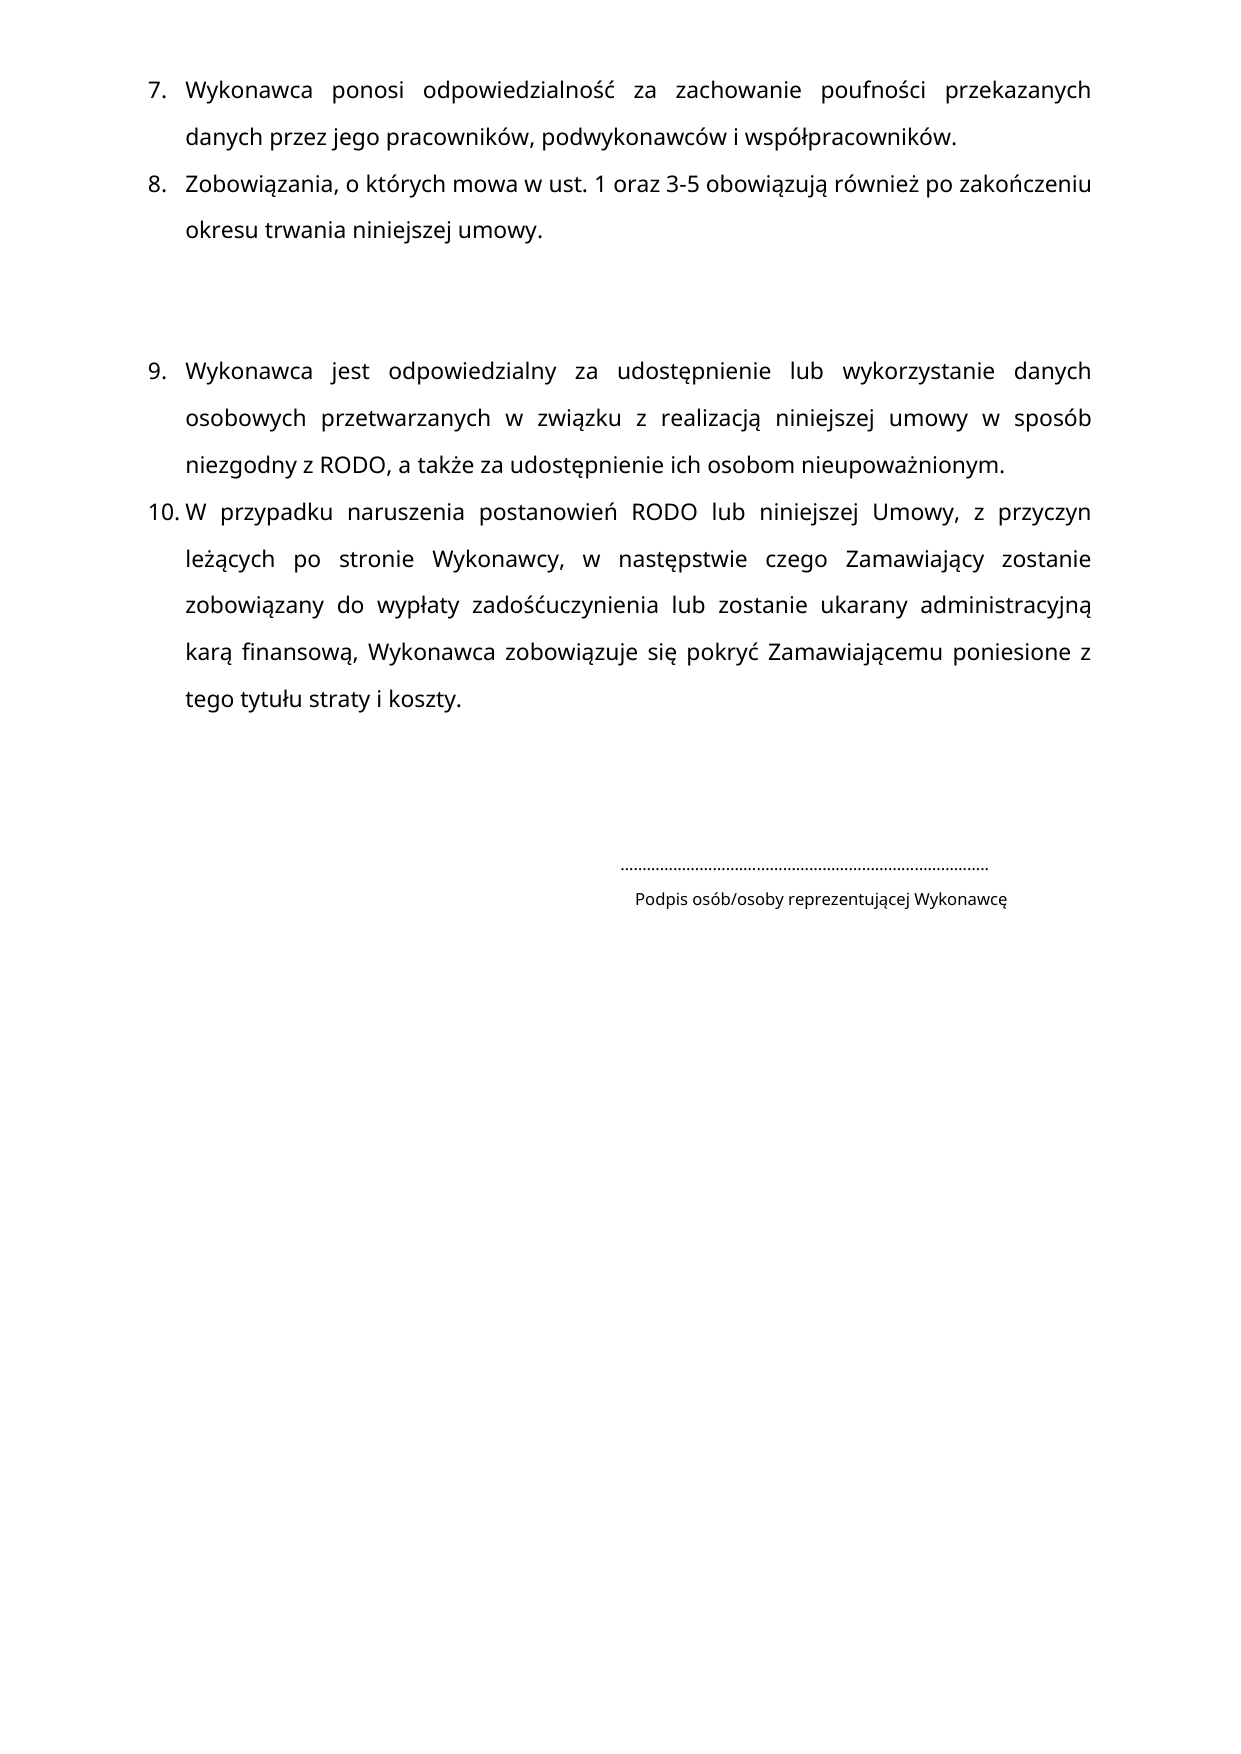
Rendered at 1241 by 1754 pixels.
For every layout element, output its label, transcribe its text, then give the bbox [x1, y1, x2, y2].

list Wykonawca jest odpowiedzialny za udostępnienie lub wykorzystanie danych osobowych przetwarzanych w związku z realizacją niniejszej umowy w sposób niezgodny z RODO, a także za udostępnienie ich osobom nieupoważnionym. [148, 355, 1093, 480]
text Podpis osób/osoby reprezentującej Wykonawcę [635, 887, 1093, 910]
list W przypadku naruszenia postanowień RODO lub niniejszej Umowy, z przyczyn leżących po stronie Wykonawcy, w następstwie czego Zamawiający zostanie zobowiązany do wypłaty zadośćuczynienia lub zostanie ukarany administracyjną karą finansową, Wykonawca zobowiązuje się pokryć Zamawiającemu poniesione z tego tytułu straty i koszty. [148, 496, 1093, 714]
list Wykonawca ponosi odpowiedzialność za zachowanie poufności przekazanych danych przez jego pracowników, podwykonawców i współpracowników. [148, 74, 1093, 152]
list Zobowiązania, o których mowa w ust. 1 oraz 3-5 obowiązują również po zakończeniu okresu trwania niniejszej umowy. [148, 168, 1093, 246]
text ……………………….……………………………………………….. [148, 853, 1093, 876]
